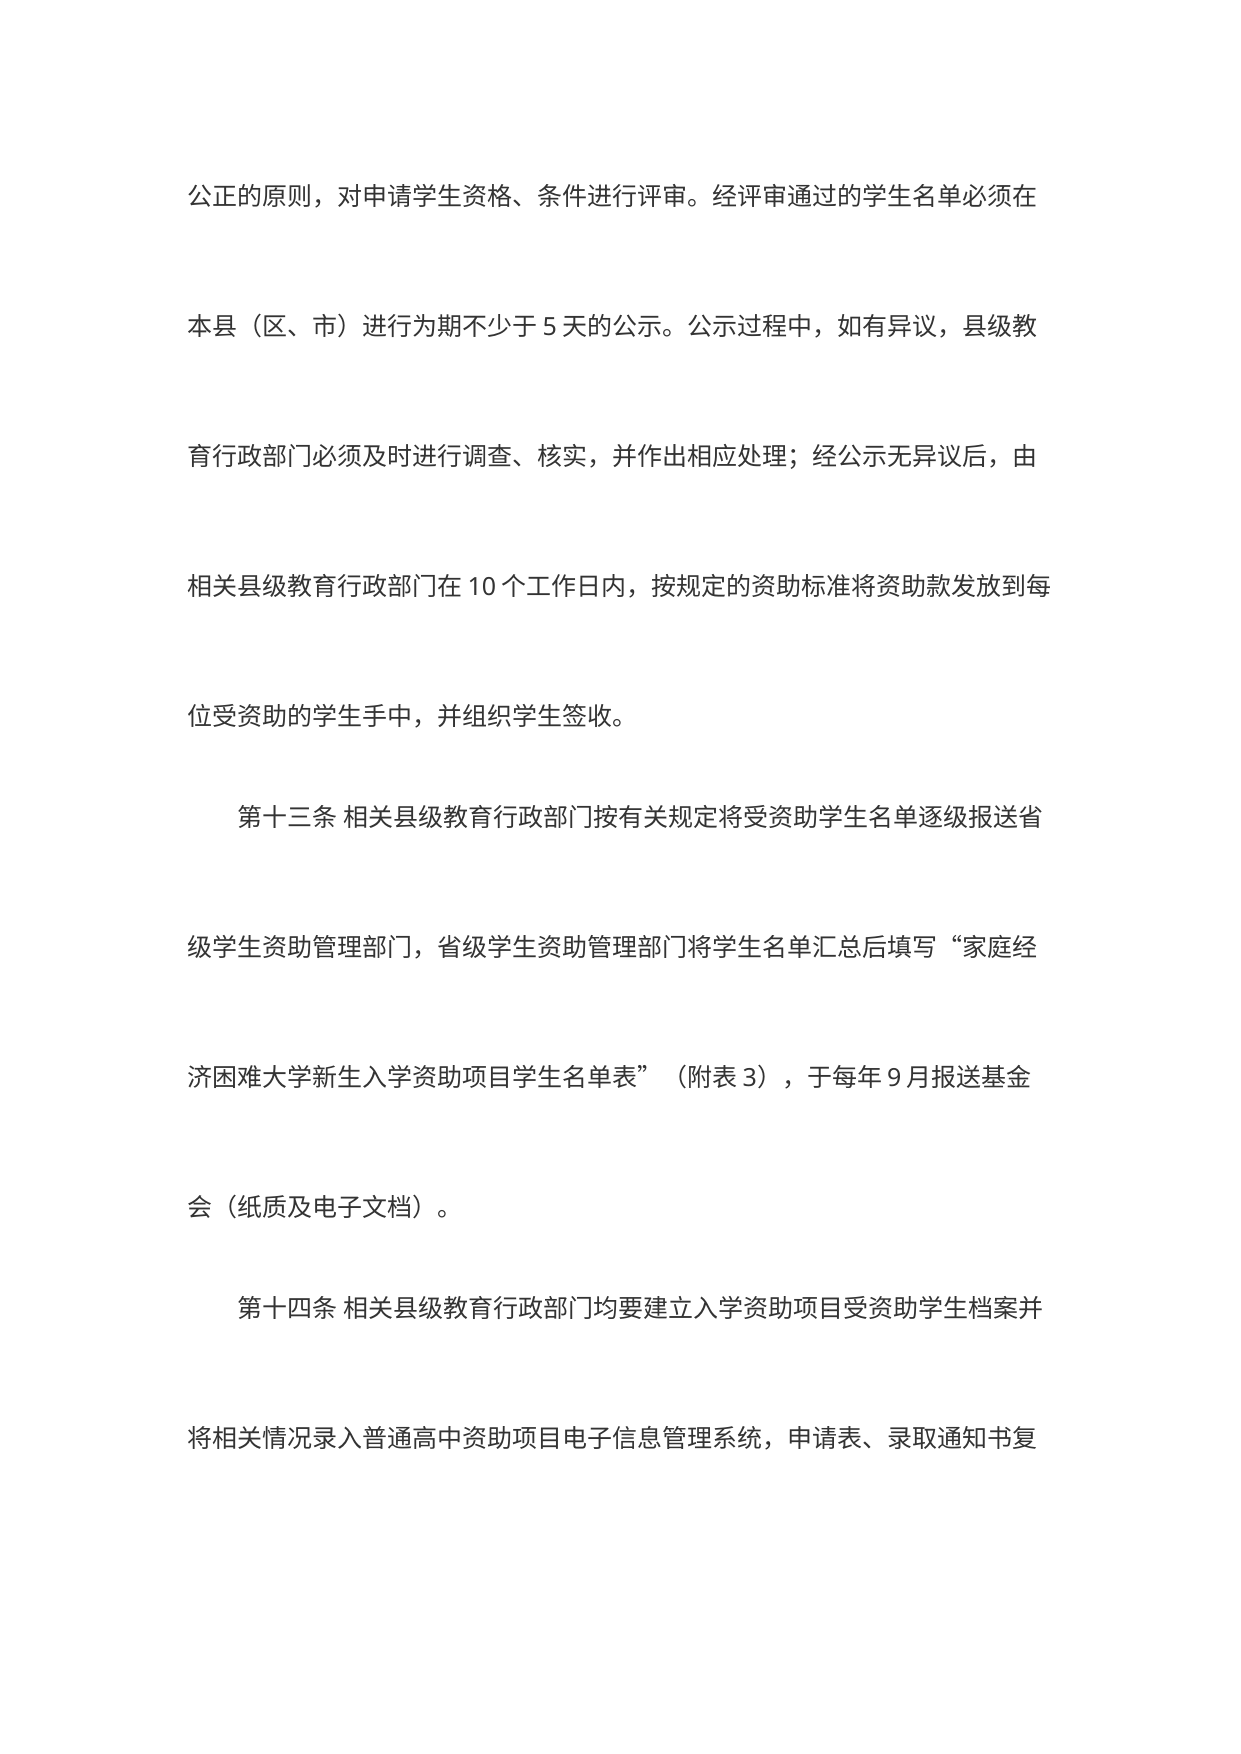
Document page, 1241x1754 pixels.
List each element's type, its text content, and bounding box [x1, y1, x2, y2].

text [187, 162, 1053, 747]
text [187, 1274, 1053, 1469]
text 第十三条 相关县级教育行政部门按有关规定将受资助学生名单逐级报送省级学生资助管理部门，省级学生资助管理部门将学生名单汇总后填写“家庭经济困难大学新生入学资助项目学生名单表”（附表3），于每年9月报送基金会（纸质及电子文档）。 [187, 783, 1053, 1238]
